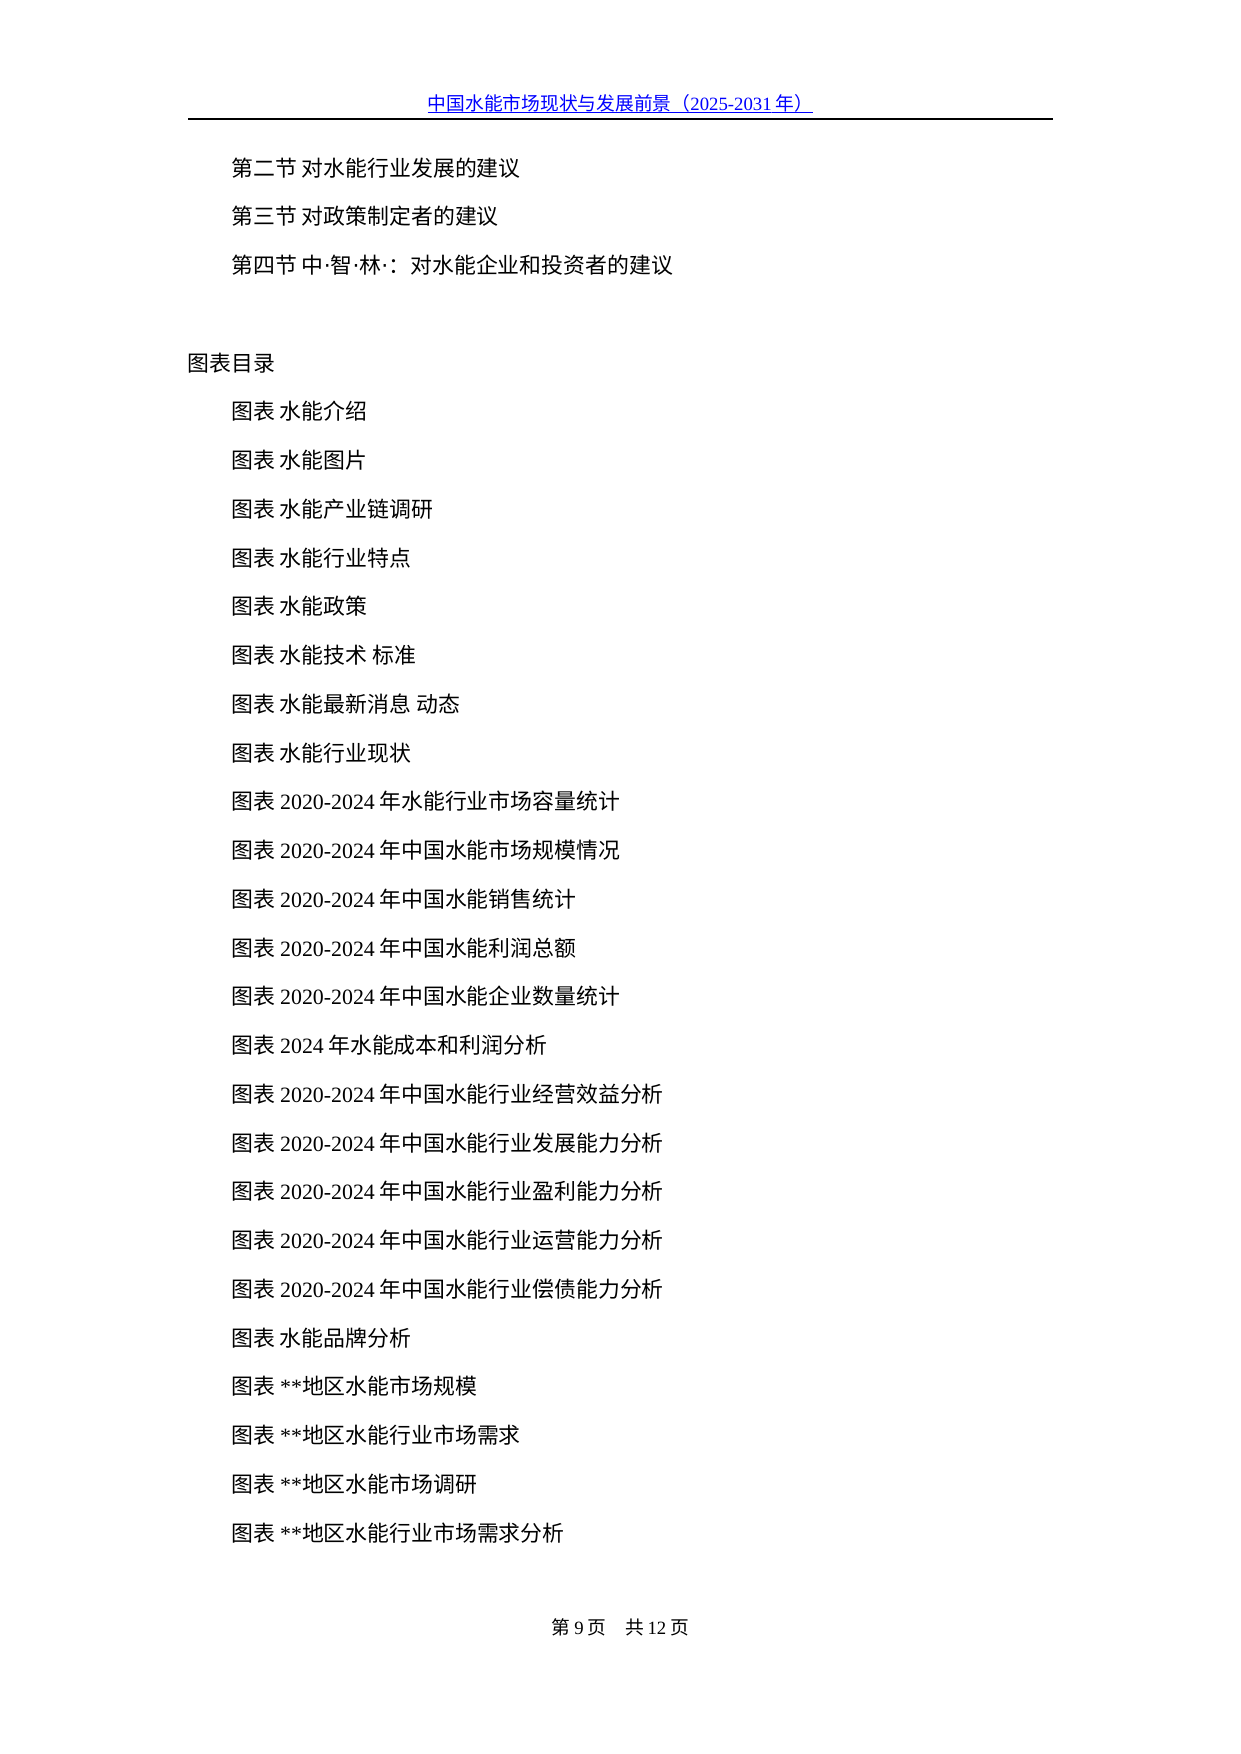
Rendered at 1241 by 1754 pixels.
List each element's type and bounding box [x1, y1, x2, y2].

text [187, 150, 1053, 1548]
